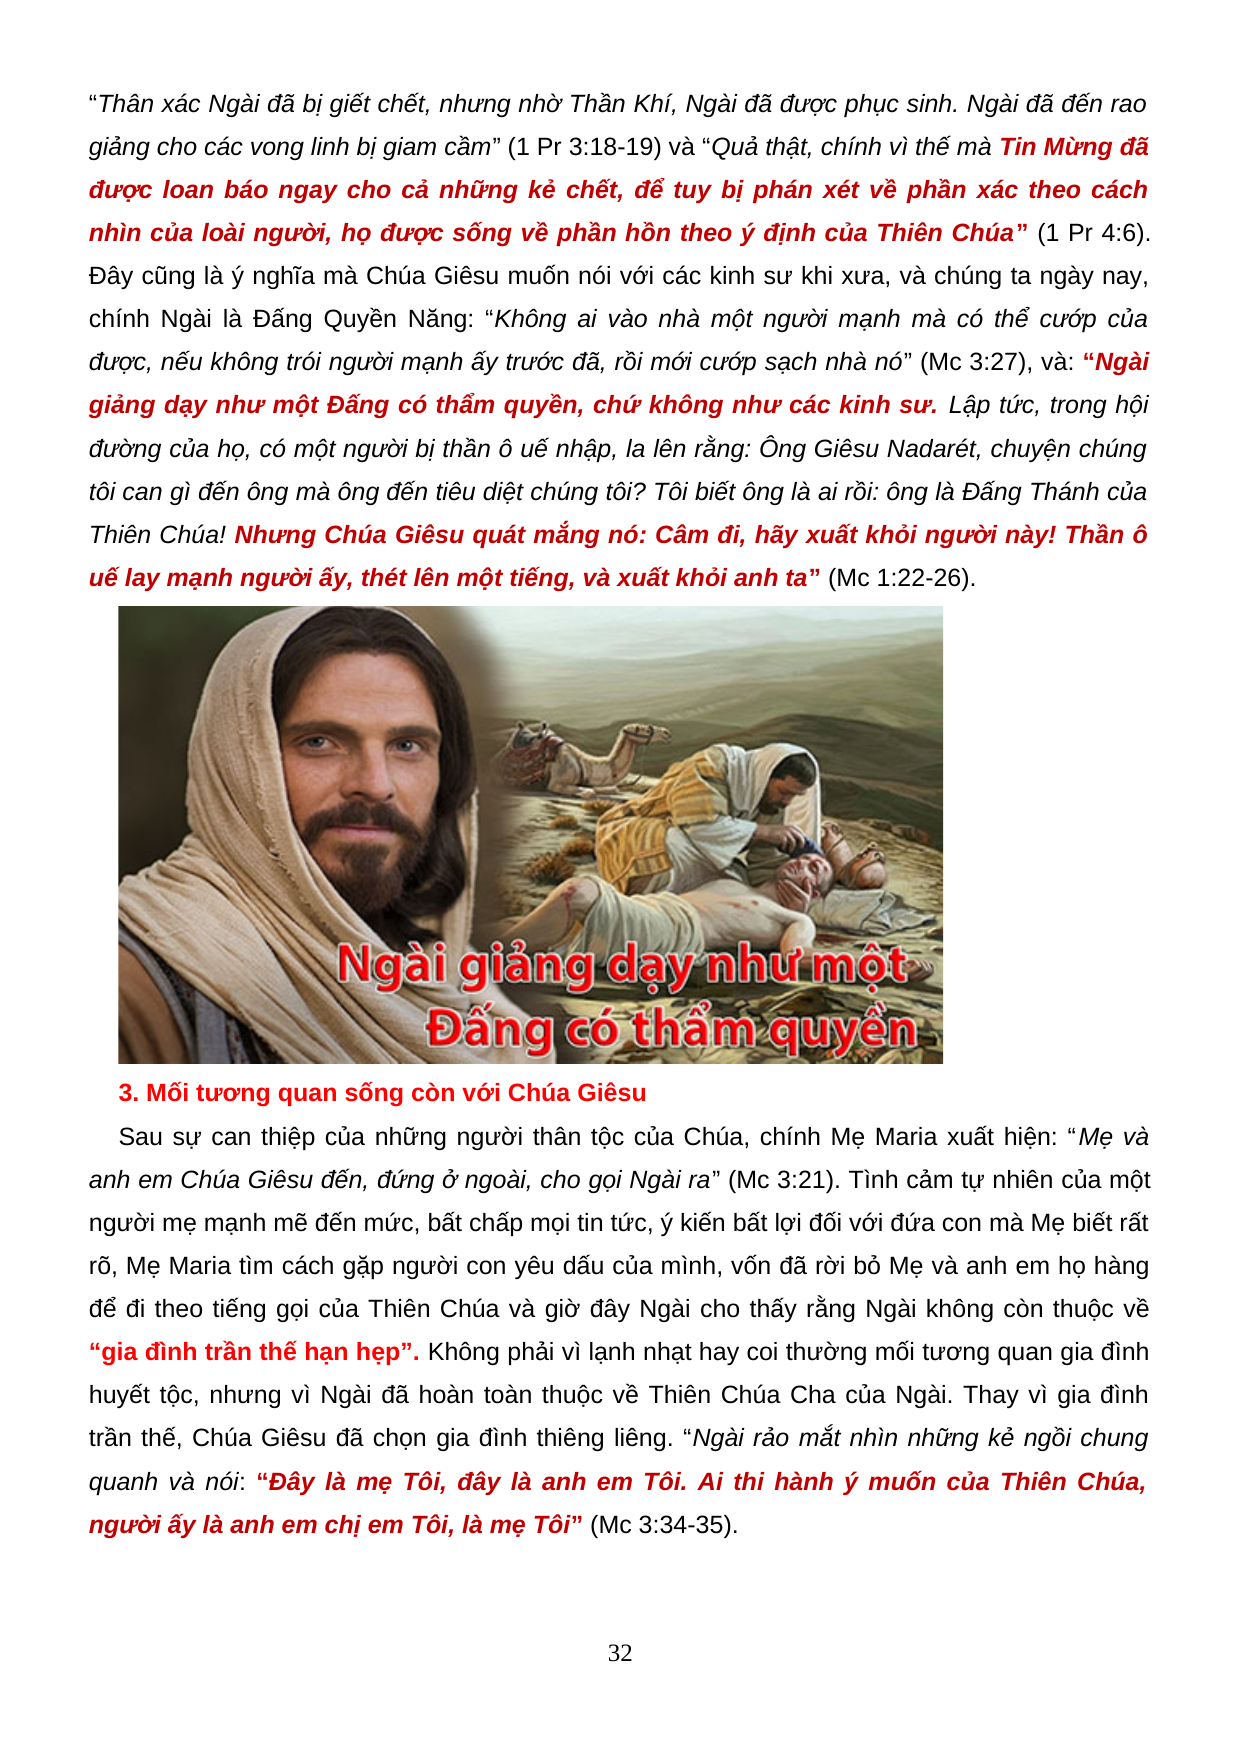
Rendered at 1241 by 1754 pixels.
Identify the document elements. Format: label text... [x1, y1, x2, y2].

text 3. Mối tương quan sống còn với Chúa Giêsu [89, 1078, 1152, 1107]
picture [118, 606, 944, 1064]
text Sau sự can thiệp của những người thân tộc của Chúa, chính Mẹ Maria xuất hiện: “Mẹ và anh em Chúa Giêsu đến, đứng ở ngoài, cho gọi Ngài ra” (Mc 3:21). Tình cảm tự nhiên của một người mẹ mạnh mẽ đến mức, bất chấp mọi tin tức, ý kiến bất lợi đối với đứa con mà Mẹ biết rất rõ, Mẹ Maria tìm cách gặp người con yêu dấu của mình, vốn đã rời bỏ Mẹ và anh em họ hàng để đi theo tiếng gọi của Thiên Chúa và giờ đây Ngài cho thấy rằng Ngài không còn thuộc về “gia đình trần thế hạn hẹp”. Không phải vì lạnh nhạt hay coi thường mối tương quan gia đình huyết tộc, nhưng vì Ngài đã hoàn toàn thuộc về Thiên Chúa Cha của Ngài. Thay vì gia đình trần thế, Chúa Giêsu đã chọn gia đình thiêng liêng. “Ngài rảo mắt nhìn những kẻ ngồi chung quanh và nói: “Đây là mẹ Tôi, đây là anh em Tôi. Ai thi hành ý muốn của Thiên Chúa, người ấy là anh em chị em Tôi, là mẹ Tôi” (Mc 3:34-35). [89, 1121, 1152, 1538]
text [89, 89, 1152, 592]
